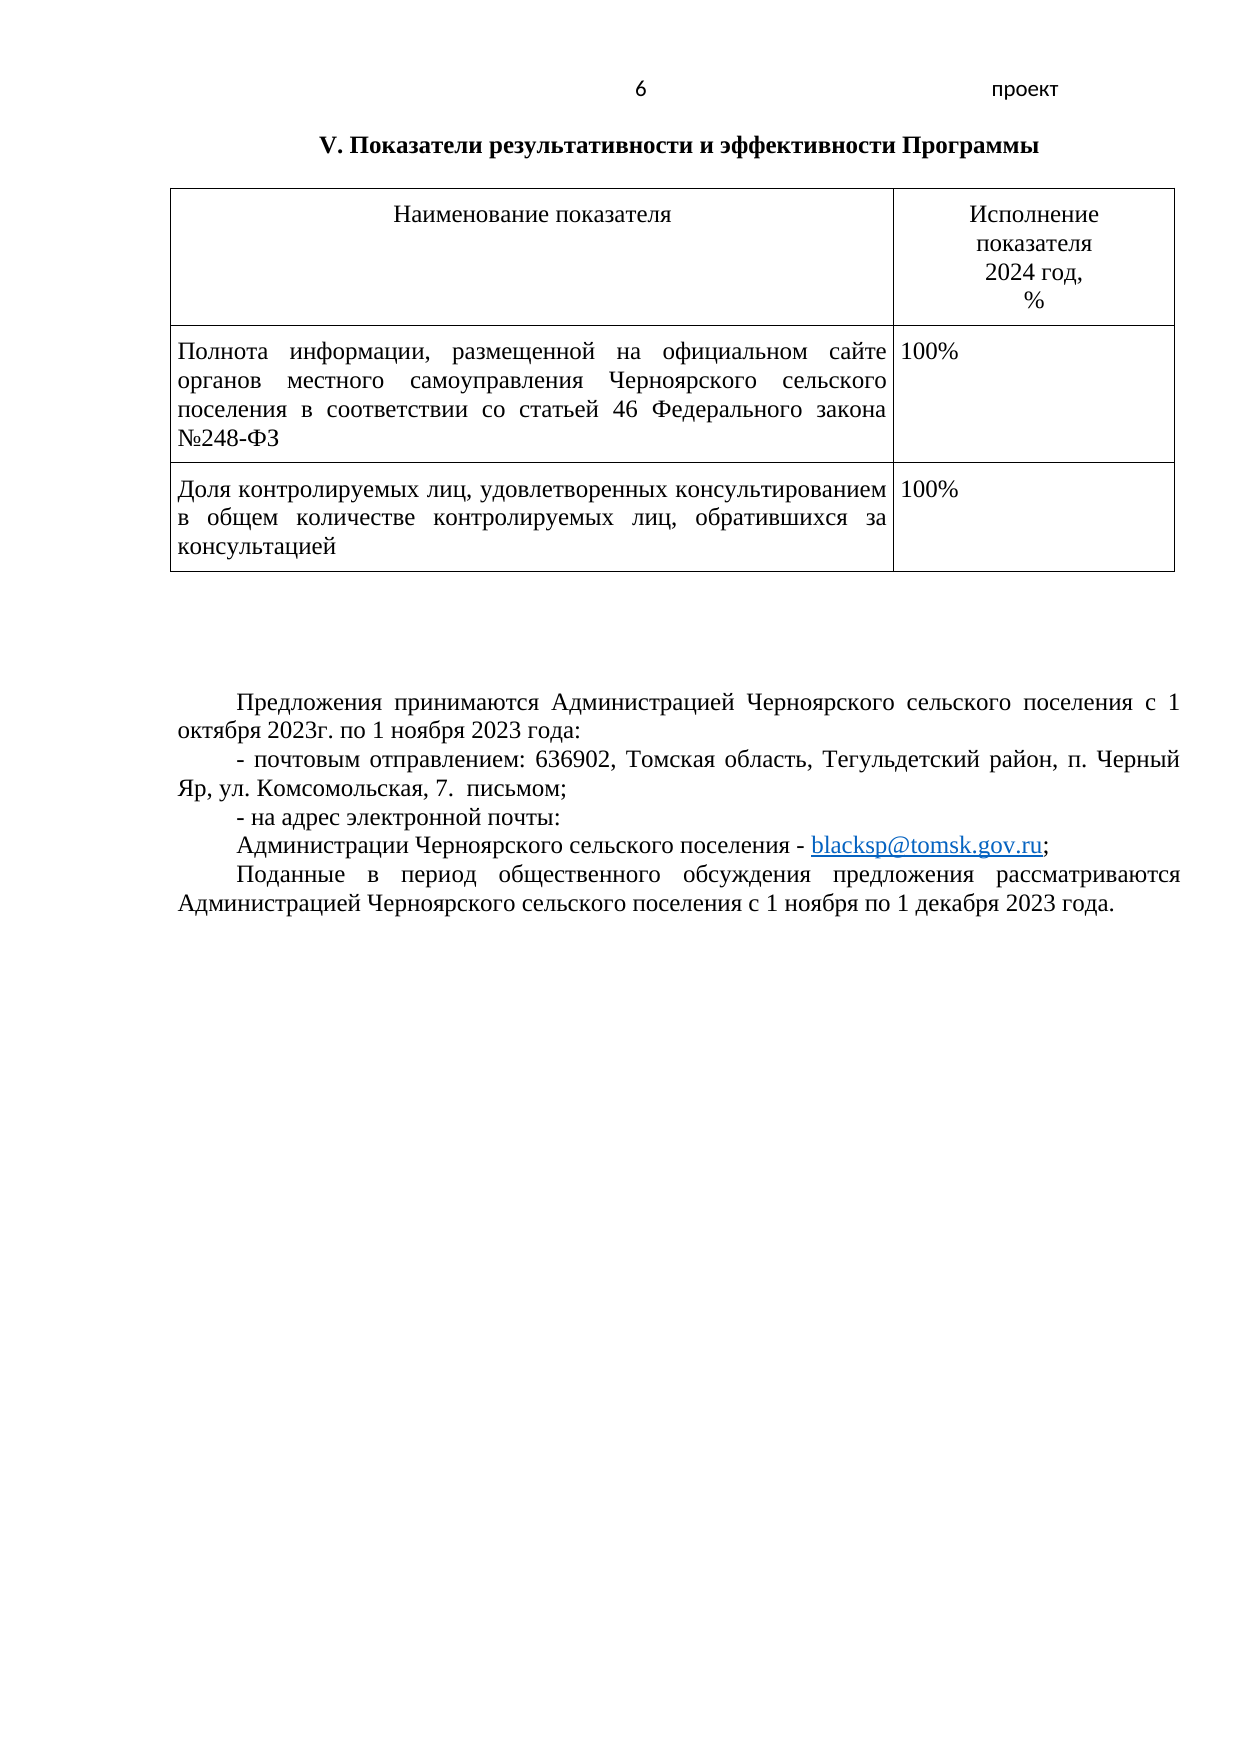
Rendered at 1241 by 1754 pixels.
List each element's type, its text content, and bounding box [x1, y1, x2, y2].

text Администрации Черноярского сельского поселения - blacksp@tomsk.gov.ru; [177, 830, 1181, 859]
table_cell 100% [894, 463, 1174, 571]
text Поданные в период общественного обсуждения предложения рассматриваются Администрацией Черноярского сельского поселения с 1 ноября по 1 декабря 2023 года. [177, 859, 1181, 917]
text Предложения принимаются Администрацией Черноярского сельского поселения с 1 октября 2023г. по 1 ноября 2023 года: [177, 687, 1181, 744]
table_cell 100% [894, 326, 1174, 462]
table_cell Доля контролируемых лиц, удовлетворенных консультированием в общем количестве контролируемых лиц, обратившихся за консультацией [171, 463, 893, 571]
table_cell Полнота информации, размещенной на официальном сайте органов местного самоуправления Черноярского сельского поселения в соответствии со статьей 46 Федерального закона №248-ФЗ [171, 326, 893, 462]
text - на адрес электронной почты: [177, 802, 1181, 830]
table_header Исполнение показателя 2024 год, % [894, 189, 1174, 325]
table_header Наименование показателя [171, 189, 893, 325]
text - почтовым отправлением: 636902, Томская область, Тегульдетский район, п. Черный Яр, ул. Комсомольская, 7. письмом; [177, 744, 1181, 802]
title V. Показатели результативности и эффективности Программы [177, 130, 1181, 159]
